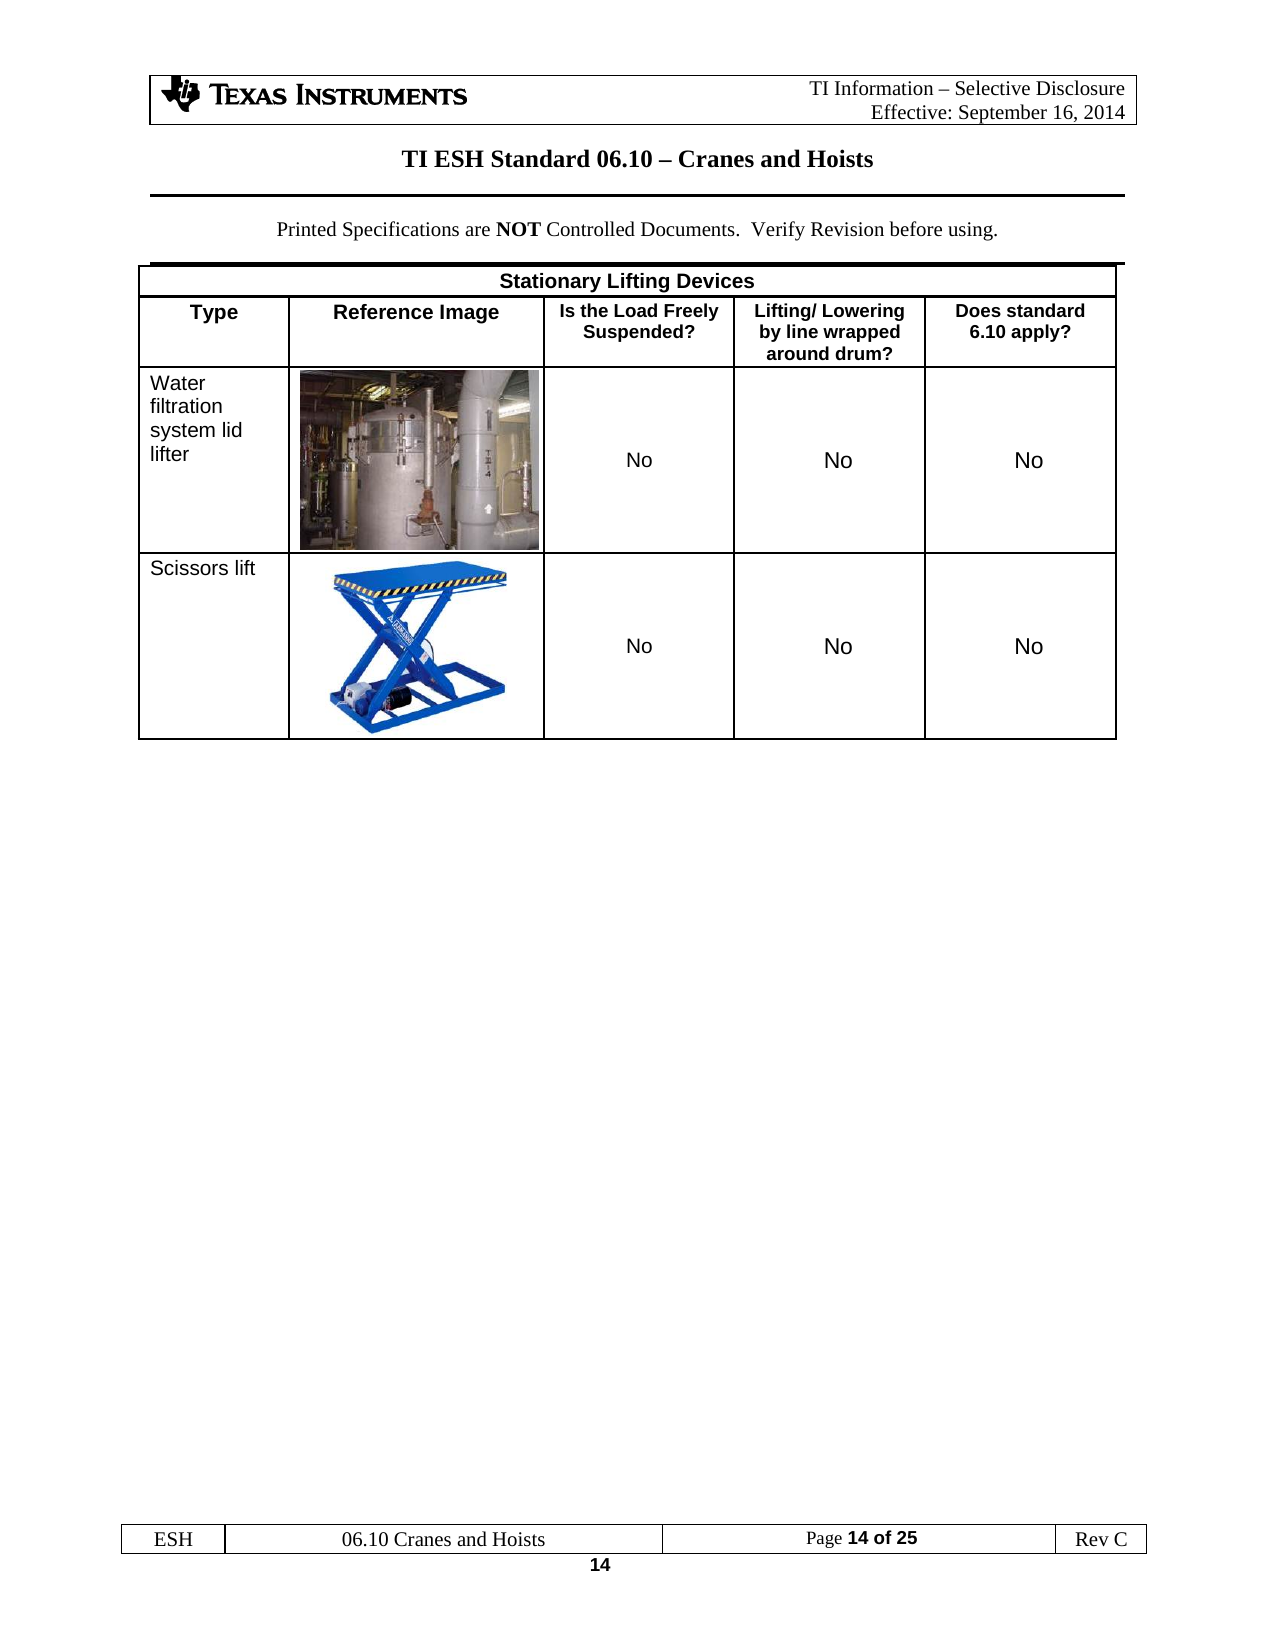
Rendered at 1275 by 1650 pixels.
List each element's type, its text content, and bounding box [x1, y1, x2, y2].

table_cell Scissors lift [140, 554, 288, 738]
table_cell Does standard 6.10 apply? [926, 298, 1115, 366]
table_cell No [735, 368, 924, 552]
picture [325, 555, 508, 736]
table_cell No [926, 554, 1115, 738]
table_cell Reference Image [290, 298, 543, 366]
table_cell Lifting/ Lowering by line wrapped around drum? [735, 298, 924, 366]
table_cell No [926, 368, 1115, 552]
table_header Stationary Lifting Devices [140, 267, 1115, 295]
picture [300, 370, 539, 550]
table_cell Water filtration system lid lifter [140, 368, 288, 552]
table_cell No [545, 368, 733, 552]
table_cell No [735, 554, 924, 738]
table_cell [290, 554, 543, 738]
table_cell No [545, 554, 733, 738]
table_cell Is the Load Freely Suspended? [545, 298, 733, 366]
table_cell [290, 368, 543, 552]
table_cell Type [140, 298, 288, 366]
